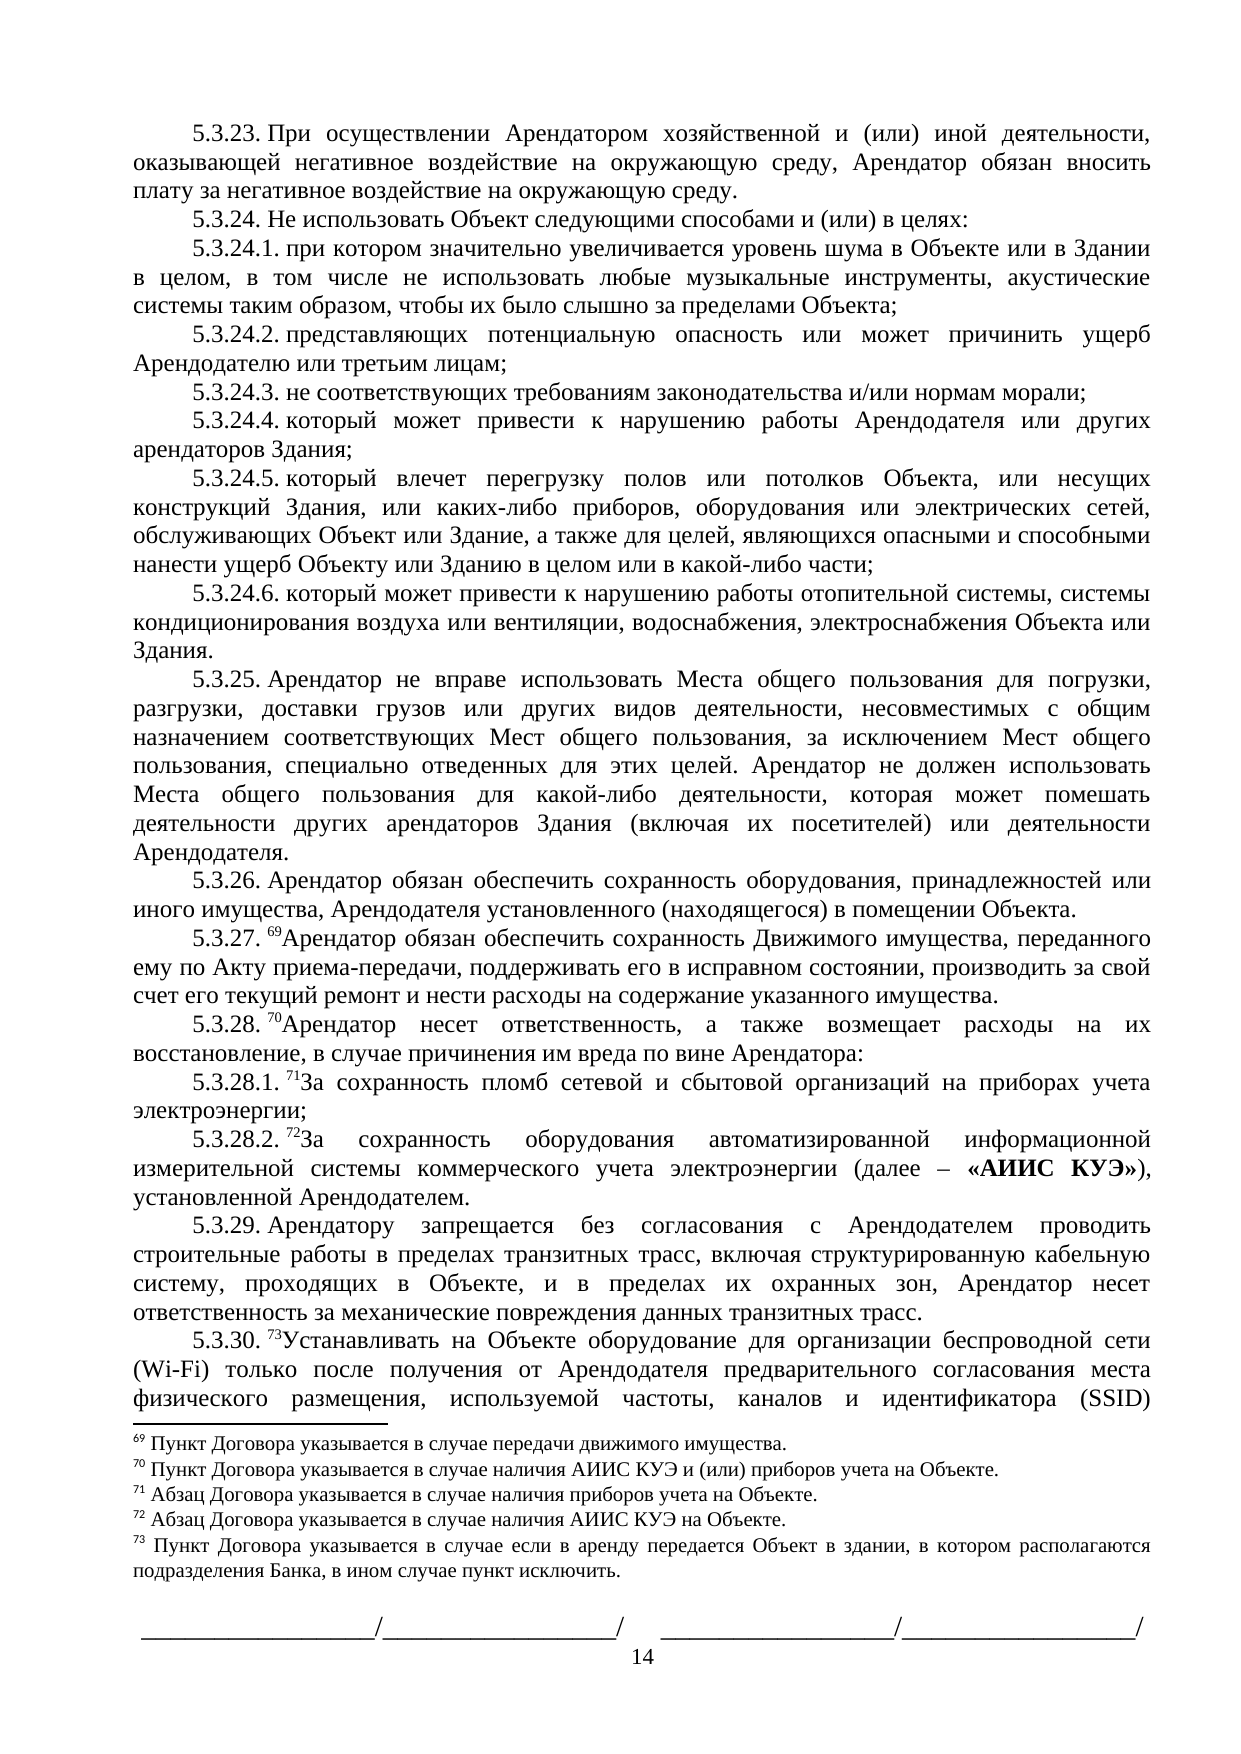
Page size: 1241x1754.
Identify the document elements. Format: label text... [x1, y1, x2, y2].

list За сохранность пломб сетевой и сбытовой организаций на приборах учета электроэнергии; [133, 1067, 1152, 1124]
list не соответствующих требованиям законодательства и/или нормам морали; [133, 377, 1152, 406]
list Арендатор не вправе использовать Места общего пользования для погрузки, разгрузки, доставки грузов или других видов деятельности, несовместимых с общим назначением соответствующих Мест общего пользования, за исключением Мест общего пользования, специально отведенных для этих целей. Арендатор не должен использовать Места общего пользования для какой-либо деятельности, которая может помешать деятельности других арендаторов Здания (включая их посетителей) или деятельности Арендодателя. [133, 664, 1152, 866]
list который может привести к нарушению работы отопительной системы, системы кондиционирования воздуха или вентиляции, водоснабжения, электроснабжения Объекта или Здания. [133, 578, 1152, 664]
list Арендатору запрещается без согласования с Арендодателем проводить строительные работы в пределах транзитных трасс, включая структурированную кабельную систему, проходящих в Объекте, и в пределах их охранных зон, Арендатор несет ответственность за механические повреждения данных транзитных трасс. [133, 1211, 1152, 1326]
list Арендатор несет ответственность, а также возмещает расходы на их восстановление, в случае причинения им вреда по вине Арендатора: [133, 1009, 1152, 1067]
list Арендатор обязан обеспечить сохранность оборудования, принадлежностей или иного имущества, Арендодателя установленного (находящегося) в помещении Объекта. [133, 866, 1152, 923]
list Арендатор обязан обеспечить сохранность Движимого имущества, переданного ему по Акту приема-передачи, поддерживать его в исправном состоянии, производить за свой счет его текущий ремонт и нести расходы на содержание указанного имущества. [133, 923, 1152, 1009]
list Не использовать Объект следующими способами и (или) в целях: [133, 204, 1152, 233]
list который может привести к нарушению работы Арендодателя или других арендаторов Здания; [133, 406, 1152, 463]
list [133, 1326, 1152, 1412]
list За сохранность оборудования автоматизированной информационной измерительной системы коммерческого учета электроэнергии (далее – «АИИС КУЭ»), установленной Арендодателем. [133, 1124, 1152, 1211]
list который влечет перегрузку полов или потолков Объекта, или несущих конструкций Здания, или каких-либо приборов, оборудования или электрических сетей, обслуживающих Объект или Здание, а также для целей, являющихся опасными и способными нанести ущерб Объекту или Зданию в целом или в какой-либо части; [133, 463, 1152, 578]
list представляющих потенциальную опасность или может причинить ущерб Арендодателю или третьим лицам; [133, 319, 1152, 377]
list при котором значительно увеличивается уровень шума в Объекте или в Здании в целом, в том числе не использовать любые музыкальные инструменты, акустические системы таким образом, чтобы их было слышно за пределами Объекта; [133, 233, 1152, 319]
list При осуществлении Арендатором хозяйственной и (или) иной деятельности, оказывающей негативное воздействие на окружающую среду, Арендатор обязан вносить плату за негативное воздействие на окружающую среду. [133, 118, 1152, 204]
